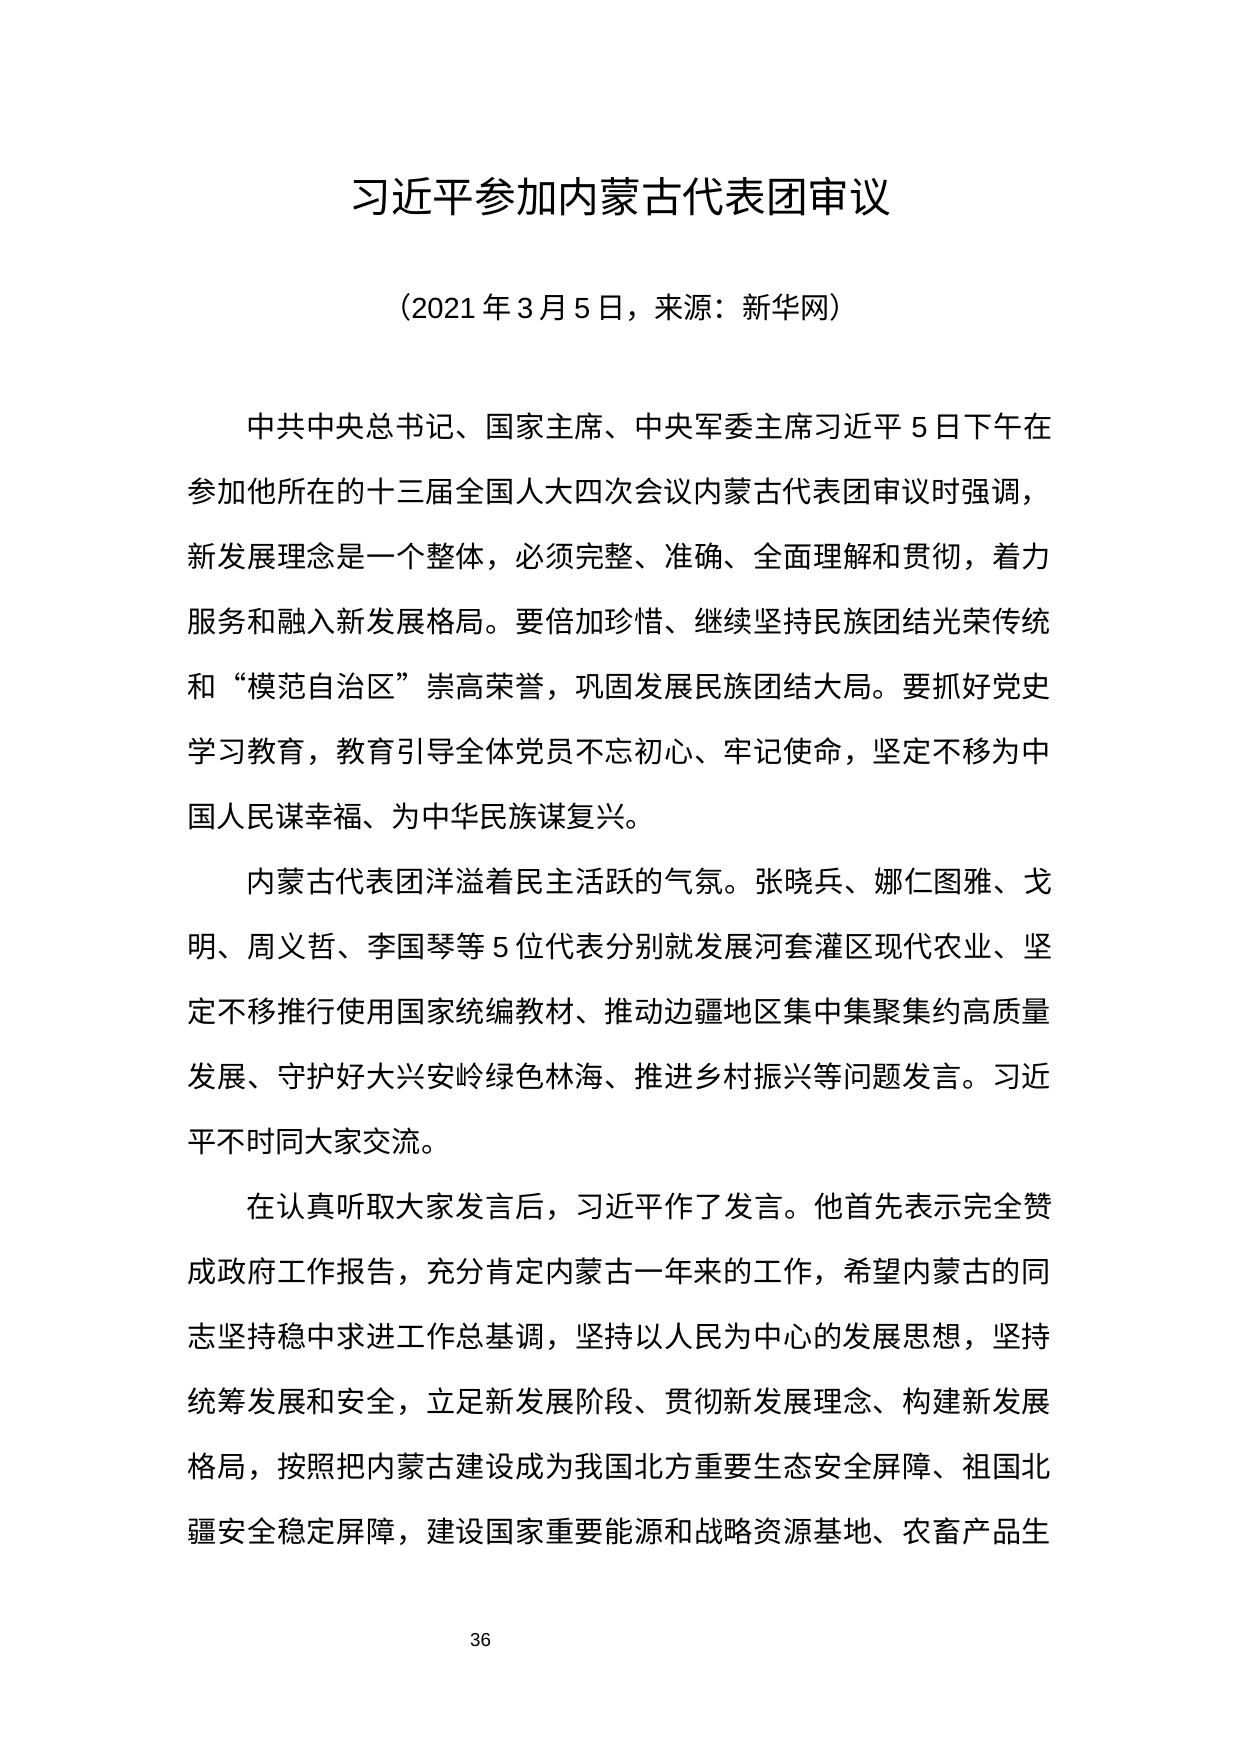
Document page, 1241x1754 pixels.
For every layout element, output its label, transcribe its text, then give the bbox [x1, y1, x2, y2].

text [187, 1172, 1053, 1562]
text 习近平参加内蒙古代表团审议 [187, 162, 1053, 227]
text 中共中央总书记、国家主席、中央军委主席习近平5日下午在参加他所在的十三届全国人大四次会议内蒙古代表团审议时强调，新发展理念是一个整体，必须完整、准确、全面理解和贯彻，着力服务和融入新发展格局。要倍加珍惜、继续坚持民族团结光荣传统和“模范自治区”崇高荣誉，巩固发展民族团结大局。要抓好党史学习教育，教育引导全体党员不忘初心、牢记使命，坚定不移为中国人民谋幸福、为中华民族谋复兴。 [187, 392, 1053, 847]
text 内蒙古代表团洋溢着民主活跃的气氛。张晓兵、娜仁图雅、戈明、周义哲、李国琴等5位代表分别就发展河套灌区现代农业、坚定不移推行使用国家统编教材、推动边疆地区集中集聚集约高质量发展、守护好大兴安岭绿色林海、推进乡村振兴等问题发言。习近平不时同大家交流。 [187, 847, 1053, 1172]
text （2021年3月5日，来源：新华网） [187, 273, 1053, 338]
